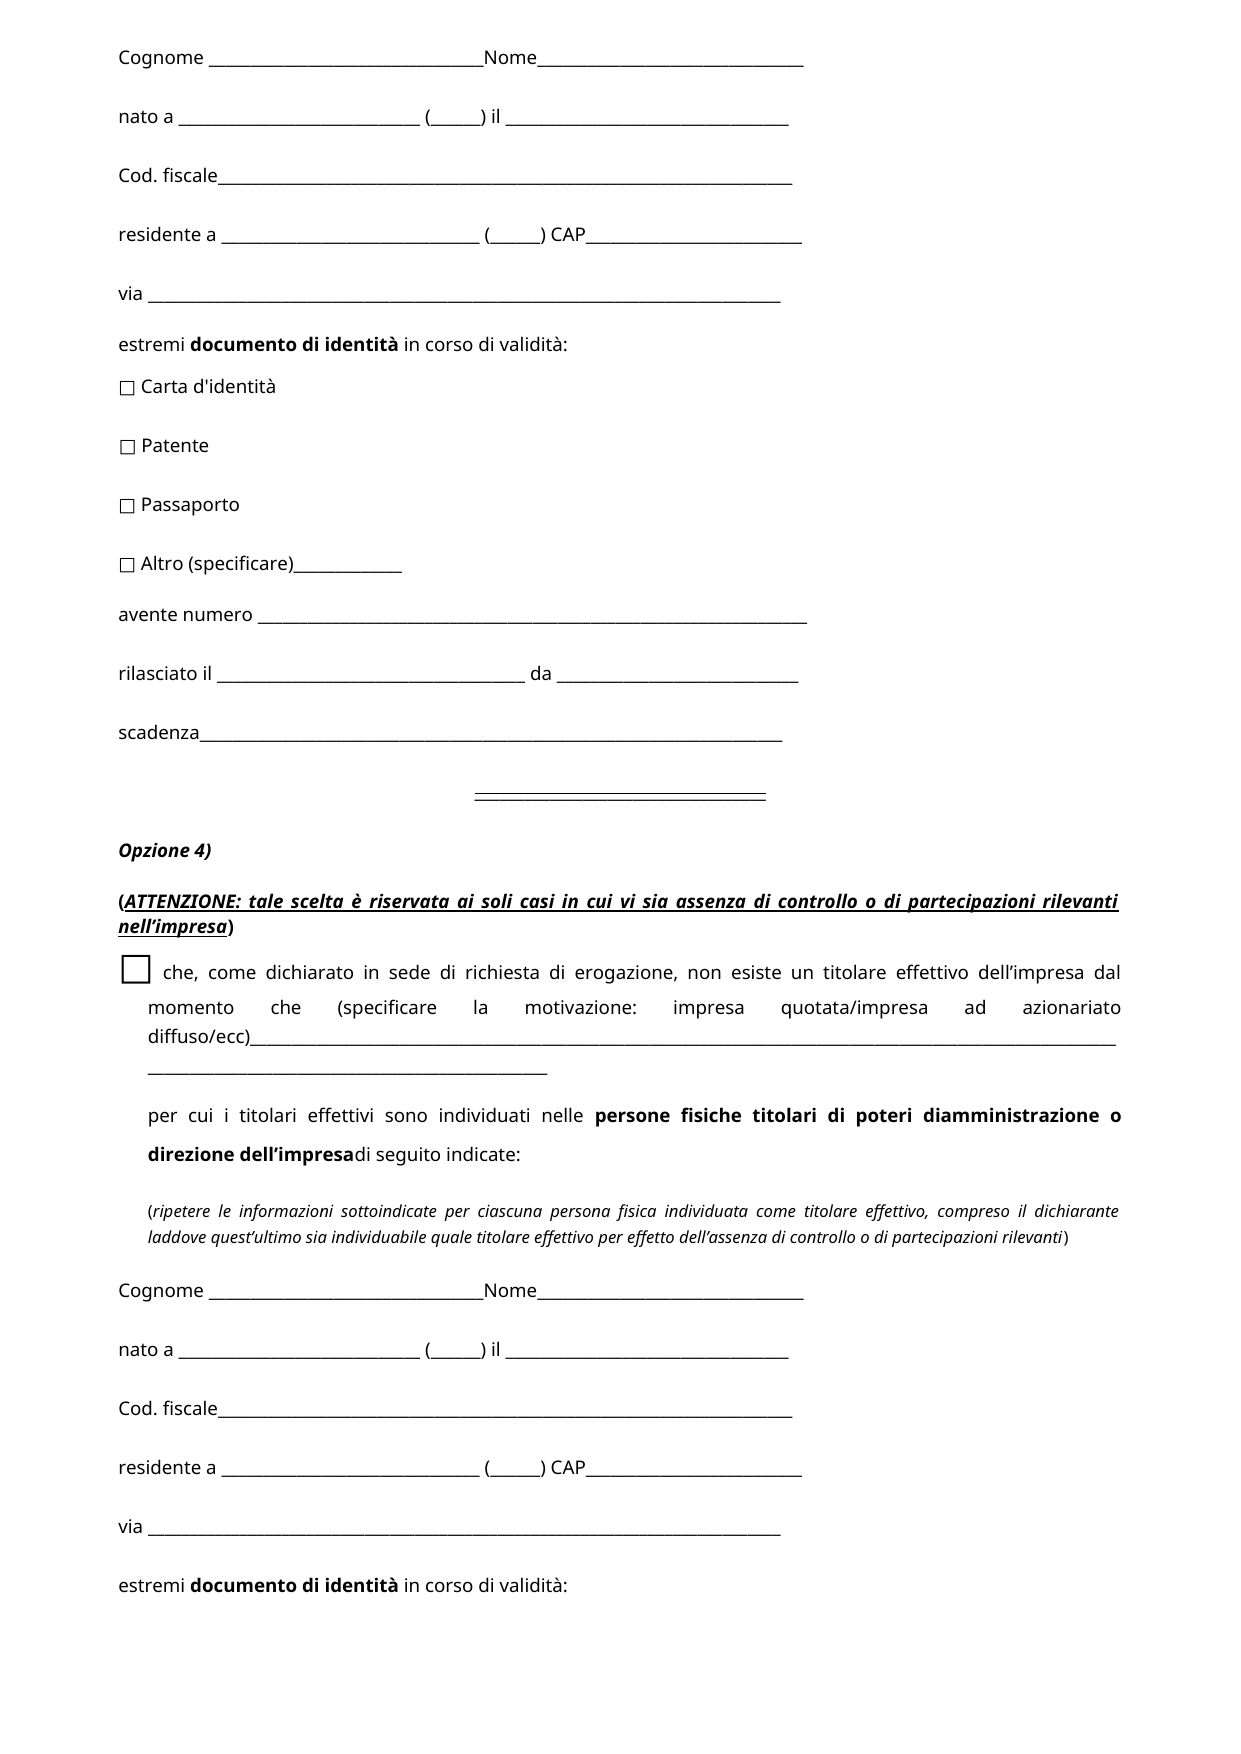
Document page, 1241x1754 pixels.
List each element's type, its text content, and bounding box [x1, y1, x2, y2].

text (ATTENZIONE: tale scelta è riservata ai soli casi in cui vi sia assenza di controllo o di partecipazioni rilevanti nell’impresa) [118, 888, 1122, 939]
text Cognome _________________________________Nome________________________________ [118, 1277, 1122, 1303]
text via ____________________________________________________________________________ [118, 1513, 1122, 1539]
text nato a _____________________________ (______) il __________________________________ [118, 103, 1122, 129]
text □ Passaporto [118, 491, 1122, 517]
text □ Patente [118, 432, 1122, 458]
text per cui i titolari effettivi sono individuati nelle persone fisiche titolari di poteri diamministrazione o direzione dell’impresadi seguito indicate: [148, 1103, 1122, 1167]
text □ che, come dichiarato in sede di richiesta di erogazione, non esiste un titolare effettivo dell’impresa dal momento che (specificare la motivazione: impresa quotata/impresa ad azionariato diffuso/ecc)________________________________________________________________________________________________________________________________________________________ [118, 939, 1122, 1078]
text ___________________________________ [118, 778, 1122, 804]
text Cod. fiscale_____________________________________________________________________ [118, 1395, 1122, 1421]
text □ Altro (specificare)_____________ [118, 550, 1122, 576]
text estremi documento di identità in corso di validità: [118, 331, 1122, 357]
text Cod. fiscale_____________________________________________________________________ [118, 162, 1122, 188]
text scadenza______________________________________________________________________ [118, 719, 1122, 745]
text via ____________________________________________________________________________ [118, 281, 1122, 306]
text rilasciato il _____________________________________ da _____________________________ [118, 660, 1122, 686]
text estremi documento di identità in corso di validità: [118, 1572, 1122, 1598]
text avente numero __________________________________________________________________ [118, 601, 1122, 627]
text (ripetere le informazioni sottoindicate per ciascuna persona fisica individuata come titolare effettivo, compreso il dichiarante laddove quest’ultimo sia individuabile quale titolare effettivo per effetto dell’assenza di controllo o di partecipazioni rilevanti) [148, 1200, 1122, 1249]
text residente a _______________________________ (______) CAP__________________________ [118, 1454, 1122, 1480]
text nato a _____________________________ (______) il __________________________________ [118, 1336, 1122, 1362]
text residente a _______________________________ (______) CAP__________________________ [118, 222, 1122, 247]
text Cognome _________________________________Nome________________________________ [118, 44, 1122, 70]
text Opzione 4) [118, 837, 1122, 863]
text □ Carta d'identità [118, 373, 1122, 399]
